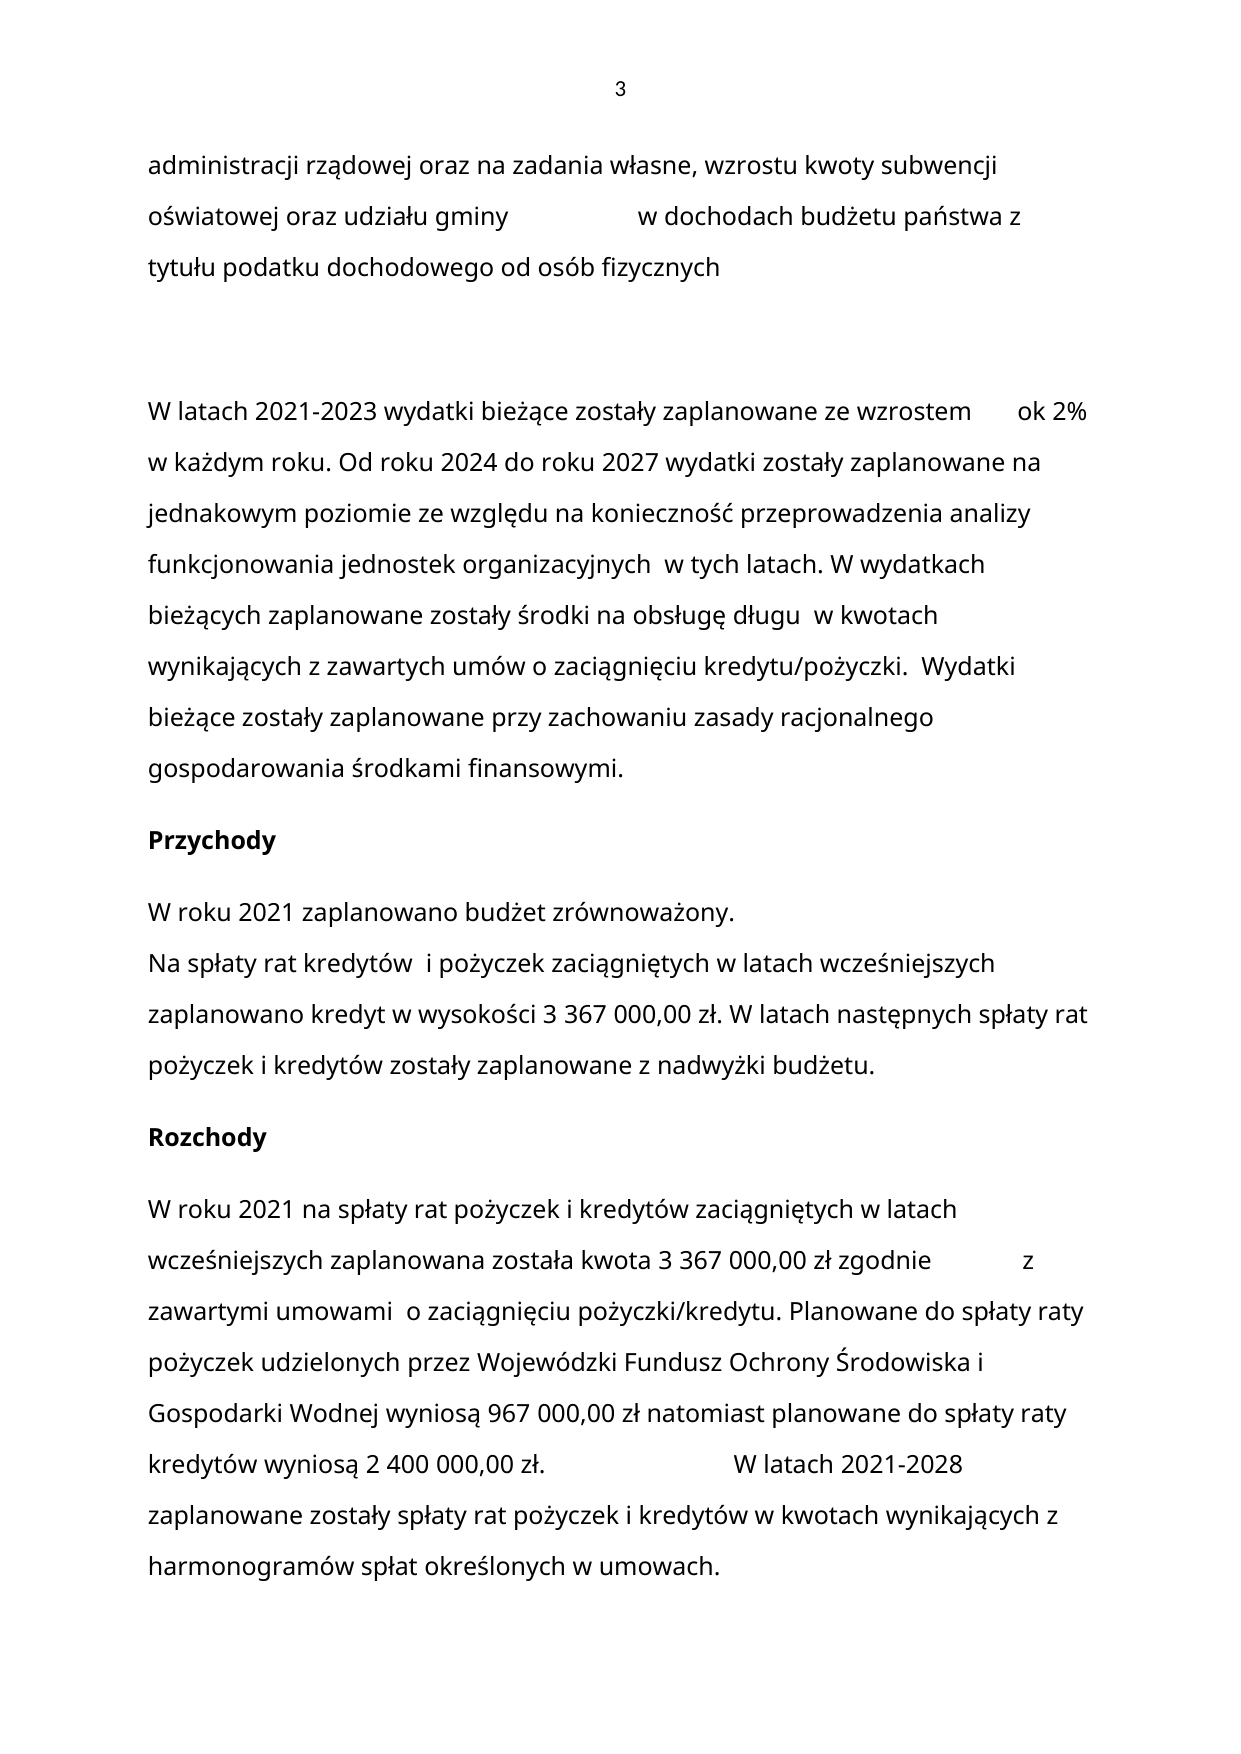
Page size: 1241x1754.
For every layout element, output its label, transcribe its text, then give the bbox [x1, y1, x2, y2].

text Rozchody [148, 1119, 1093, 1153]
text Przychody [148, 823, 1093, 857]
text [148, 148, 1093, 284]
text W latach 2021-2023 wydatki bieżące zostały zaplanowane ze wzrostem ok 2% w każdym roku. Od roku 2024 do roku 2027 wydatki zostały zaplanowane na jednakowym poziomie ze względu na konieczność przeprowadzenia analizy funkcjonowania jednostek organizacyjnych w tych latach. W wydatkach bieżących zaplanowane zostały środki na obsługę długu w kwotach wynikających z zawartych umów o zaciągnięciu kredytu/pożyczki. Wydatki bieżące zostały zaplanowane przy zachowaniu zasady racjonalnego gospodarowania środkami finansowymi. [148, 393, 1093, 785]
text W roku 2021 zaplanowano budżet zrównoważony. Na spłaty rat kredytów i pożyczek zaciągniętych w latach wcześniejszych zaplanowano kredyt w wysokości 3 367 000,00 zł. W latach następnych spłaty rat pożyczek i kredytów zostały zaplanowane z nadwyżki budżetu. [148, 894, 1093, 1082]
text W roku 2021 na spłaty rat pożyczek i kredytów zaciągniętych w latach wcześniejszych zaplanowana została kwota 3 367 000,00 zł zgodnie z zawartymi umowami o zaciągnięciu pożyczki/kredytu. Planowane do spłaty raty pożyczek udzielonych przez Wojewódzki Fundusz Ochrony Środowiska i Gospodarki Wodnej wyniosą 967 000,00 zł natomiast planowane do spłaty raty kredytów wyniosą 2 400 000,00 zł. W latach 2021-2028 zaplanowane zostały spłaty rat pożyczek i kredytów w kwotach wynikających z harmonogramów spłat określonych w umowach. [148, 1191, 1093, 1583]
